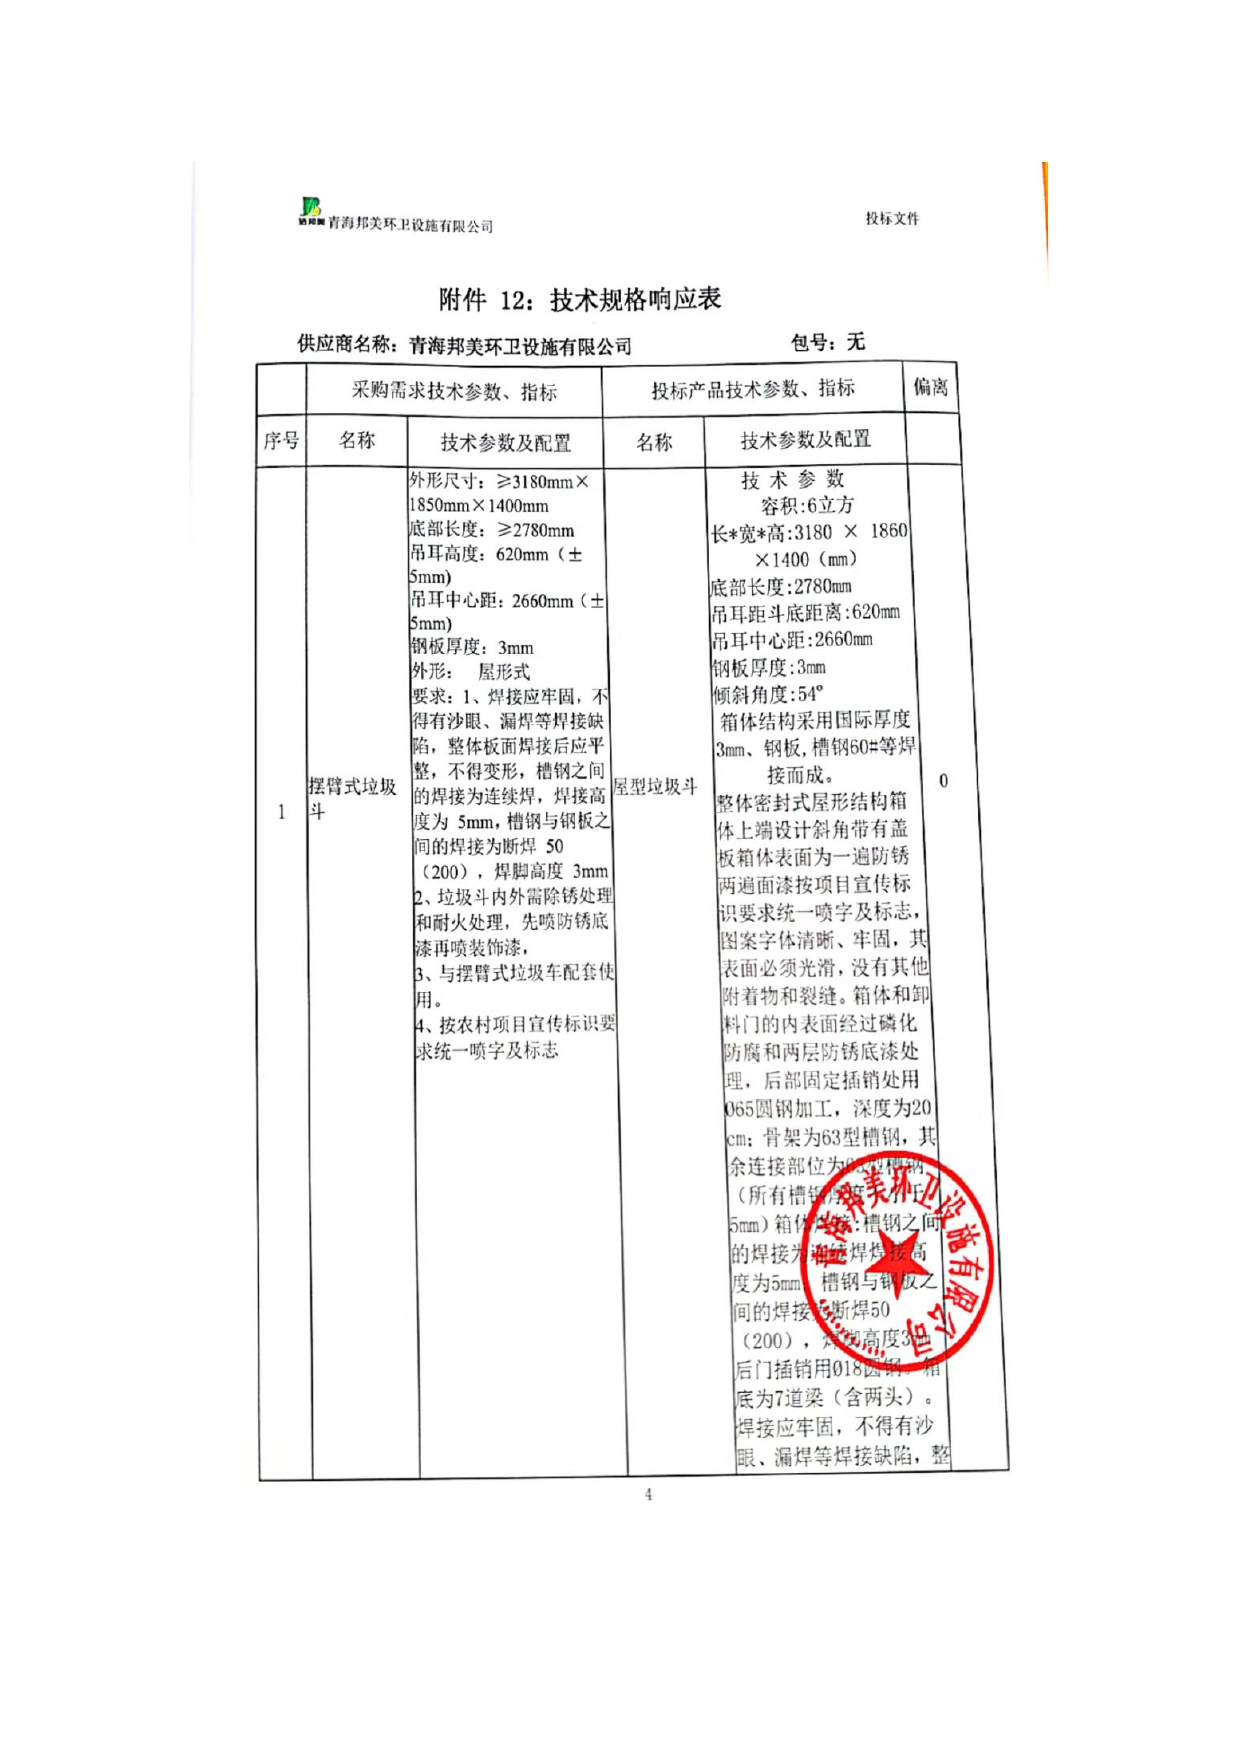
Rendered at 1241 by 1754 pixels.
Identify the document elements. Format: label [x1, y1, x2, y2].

picture [187, 162, 1049, 1592]
